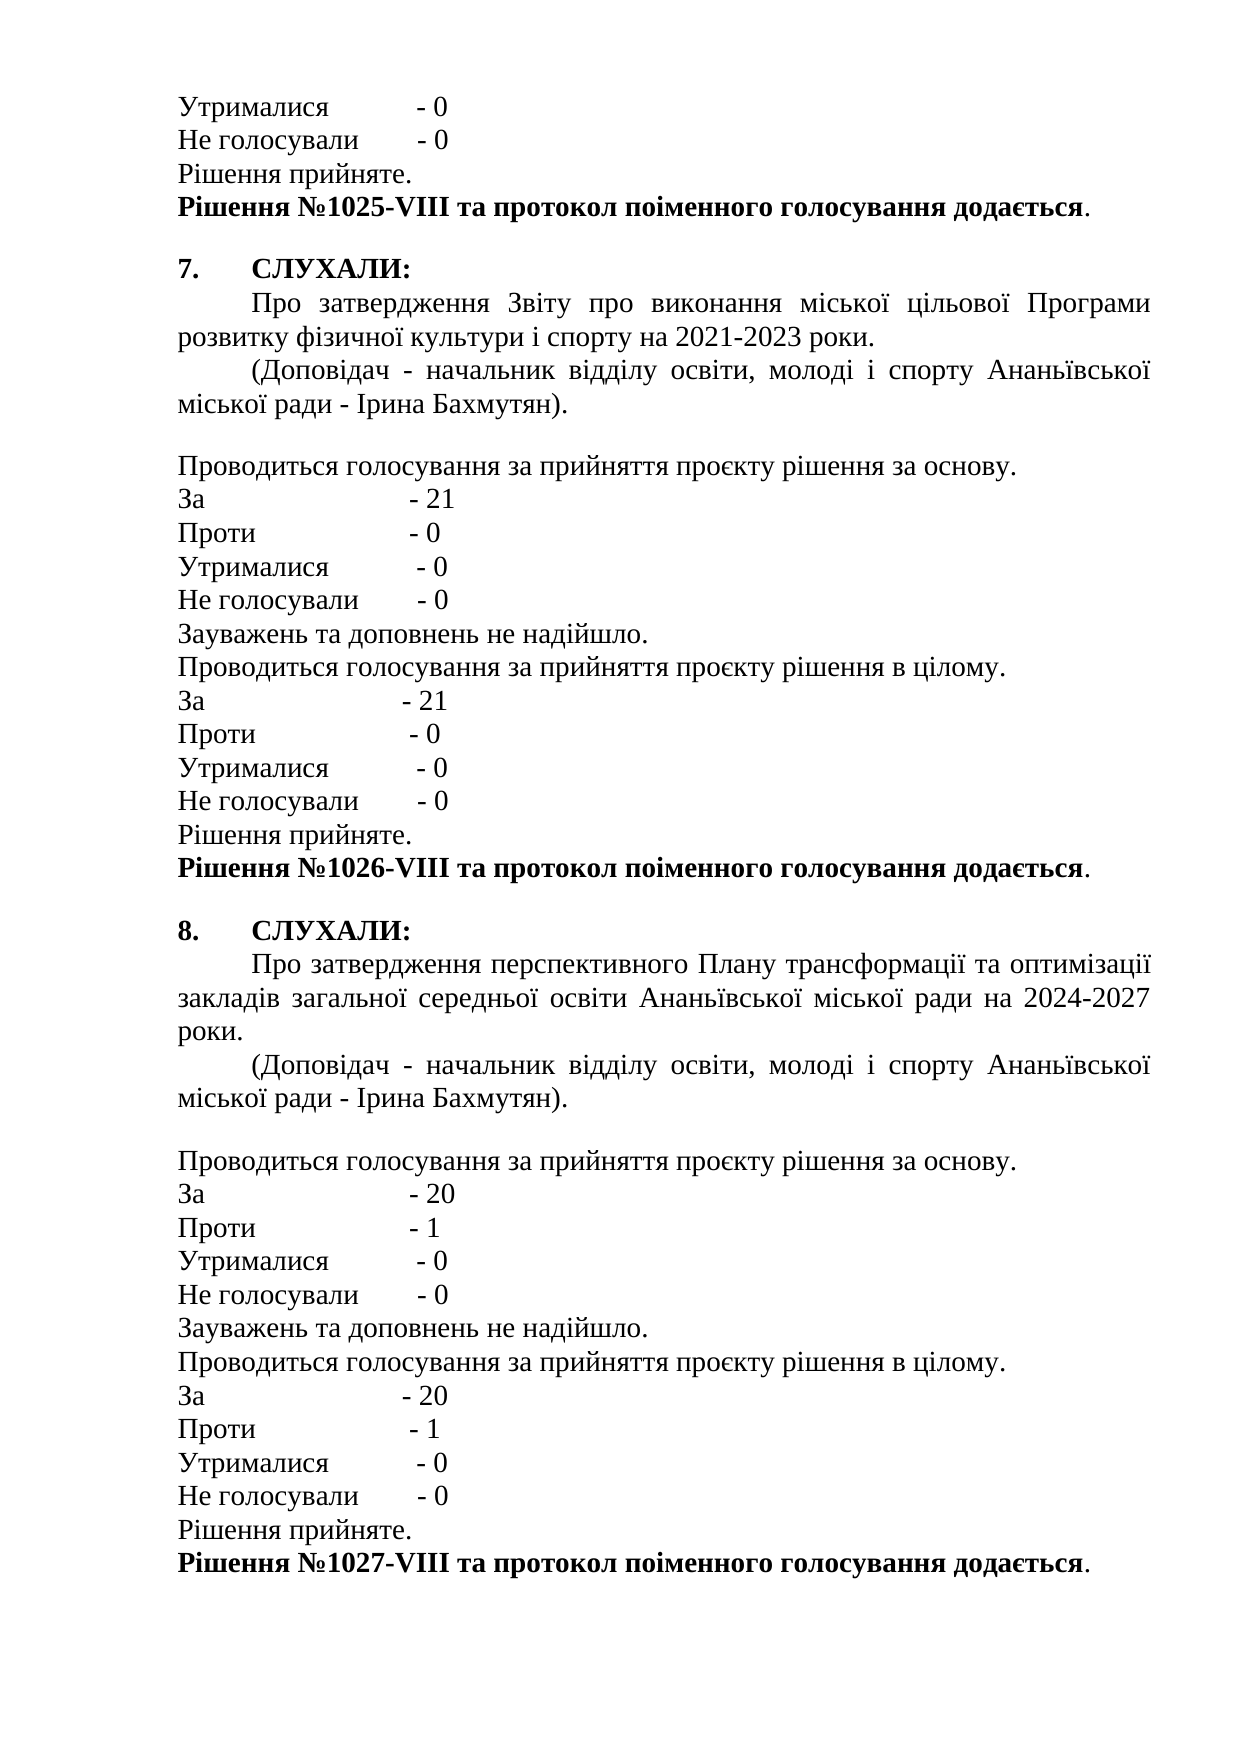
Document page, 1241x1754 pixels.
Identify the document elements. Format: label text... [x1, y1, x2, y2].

text Утрималися - 0 [177, 549, 1152, 582]
text Проводиться голосування за прийняття проєкту рішення за основу. [177, 448, 1152, 482]
text Зауважень та доповнень не надійшло. [177, 1311, 1152, 1344]
text Не голосували - 0 [177, 1478, 1152, 1512]
text Рішення прийняте. [177, 156, 1152, 189]
text Проводиться голосування за прийняття проєкту рішення в цілому. [177, 1344, 1152, 1378]
text Проти - 1 [177, 1210, 1152, 1243]
text Проти - 0 [177, 716, 1152, 750]
text За - 20 [177, 1176, 1152, 1210]
text Рішення №1027-VIII та протокол поіменного голосування додається. [177, 1545, 1152, 1579]
text (Доповідач - начальник відділу освіти, молоді і спорту Ананьївської міської ради - Ірина Бахмутян). [177, 352, 1152, 419]
text Про затвердження перспективного Плану трансформації та оптимізації закладів загальної середньої освіти Ананьївської міської ради на 2024-2027 роки. [177, 946, 1152, 1047]
text Рішення №1026-VIII та протокол поіменного голосування додається. [177, 851, 1152, 884]
text (Доповідач - начальник відділу освіти, молоді і спорту Ананьївської міської ради - Ірина Бахмутян). [177, 1047, 1152, 1114]
list СЛУХАЛИ: [177, 913, 1152, 946]
text Проводиться голосування за прийняття проєкту рішення за основу. [177, 1143, 1152, 1176]
text Рішення прийняте. [177, 1512, 1152, 1545]
text Проводиться голосування за прийняття проєкту рішення в цілому. [177, 649, 1152, 683]
text Рішення №1025-VIII та протокол поіменного голосування додається. [177, 189, 1152, 223]
text За - 21 [177, 683, 1152, 716]
text Утрималися - 0 [177, 1243, 1152, 1277]
text За - 20 [177, 1378, 1152, 1411]
text Рішення прийняте. [177, 817, 1152, 851]
text Не голосували - 0 [177, 1277, 1152, 1311]
text Не голосували - 0 [177, 783, 1152, 817]
text Утрималися - 0 [177, 1445, 1152, 1478]
text Проти - 1 [177, 1411, 1152, 1445]
list СЛУХАЛИ: [177, 252, 1152, 285]
text За - 21 [177, 482, 1152, 515]
text Не голосували - 0 [177, 122, 1152, 156]
text Утрималися - 0 [177, 750, 1152, 783]
text Не голосували - 0 [177, 582, 1152, 616]
text Про затвердження Звіту про виконання міської цільової Програми розвитку фізичної культури і спорту на 2021-2023 роки. [177, 285, 1152, 352]
text Утрималися - 0 [177, 89, 1152, 122]
text Проти - 0 [177, 515, 1152, 549]
text Зауважень та доповнень не надійшло. [177, 616, 1152, 649]
